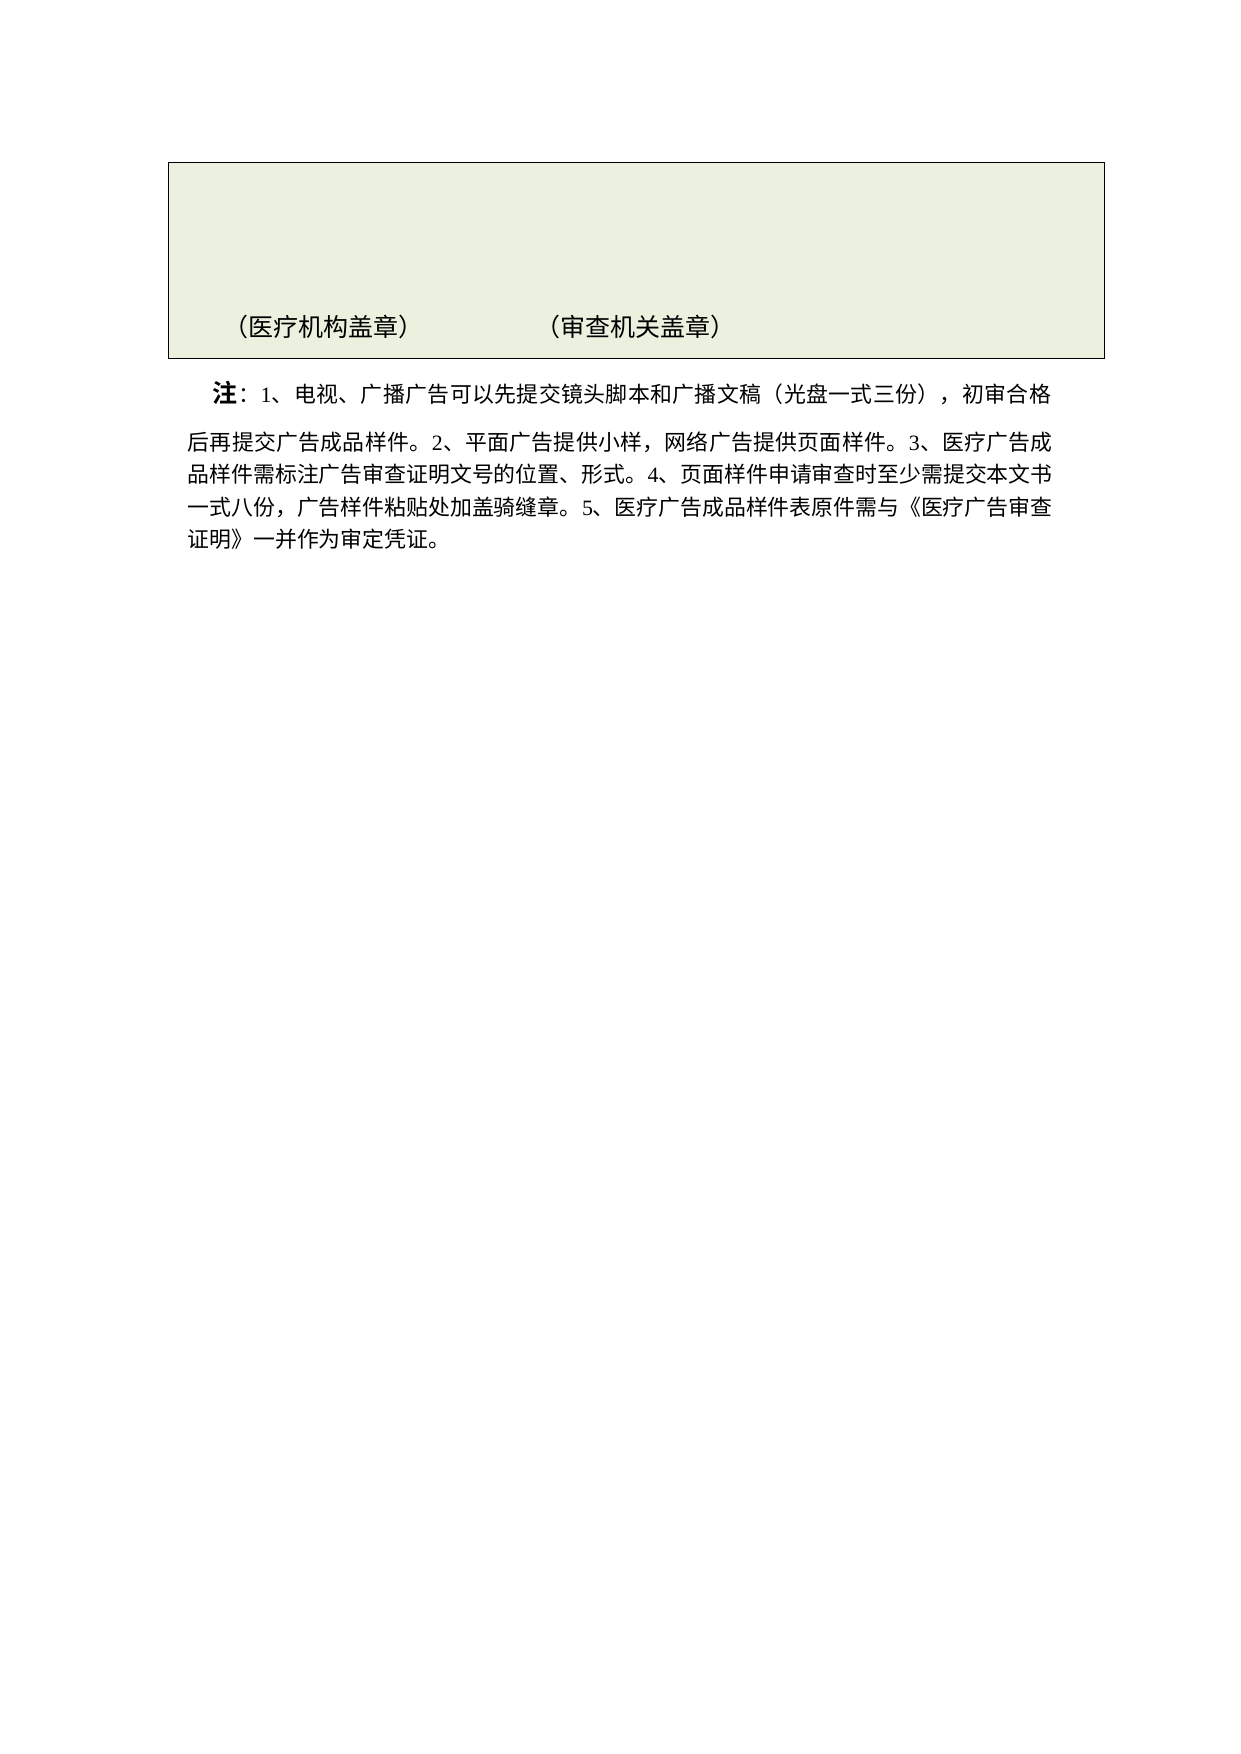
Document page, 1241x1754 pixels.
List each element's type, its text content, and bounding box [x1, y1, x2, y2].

text 注：1、电视、广播广告可以先提交镜头脚本和广播文稿（光盘一式三份），初审合格后再提交广告成品样件。2、平面广告提供小样，网络广告提供页面样件。3、医疗广告成品样件需标注广告审查证明文号的位置、形式。4、页面样件申请审查时至少需提交本文书一式八份，广告样件粘贴处加盖骑缝章。5、医疗广告成品样件表原件需与《医疗广告审查证明》一并作为审定凭证。 [187, 359, 1053, 554]
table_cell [169, 163, 1104, 358]
